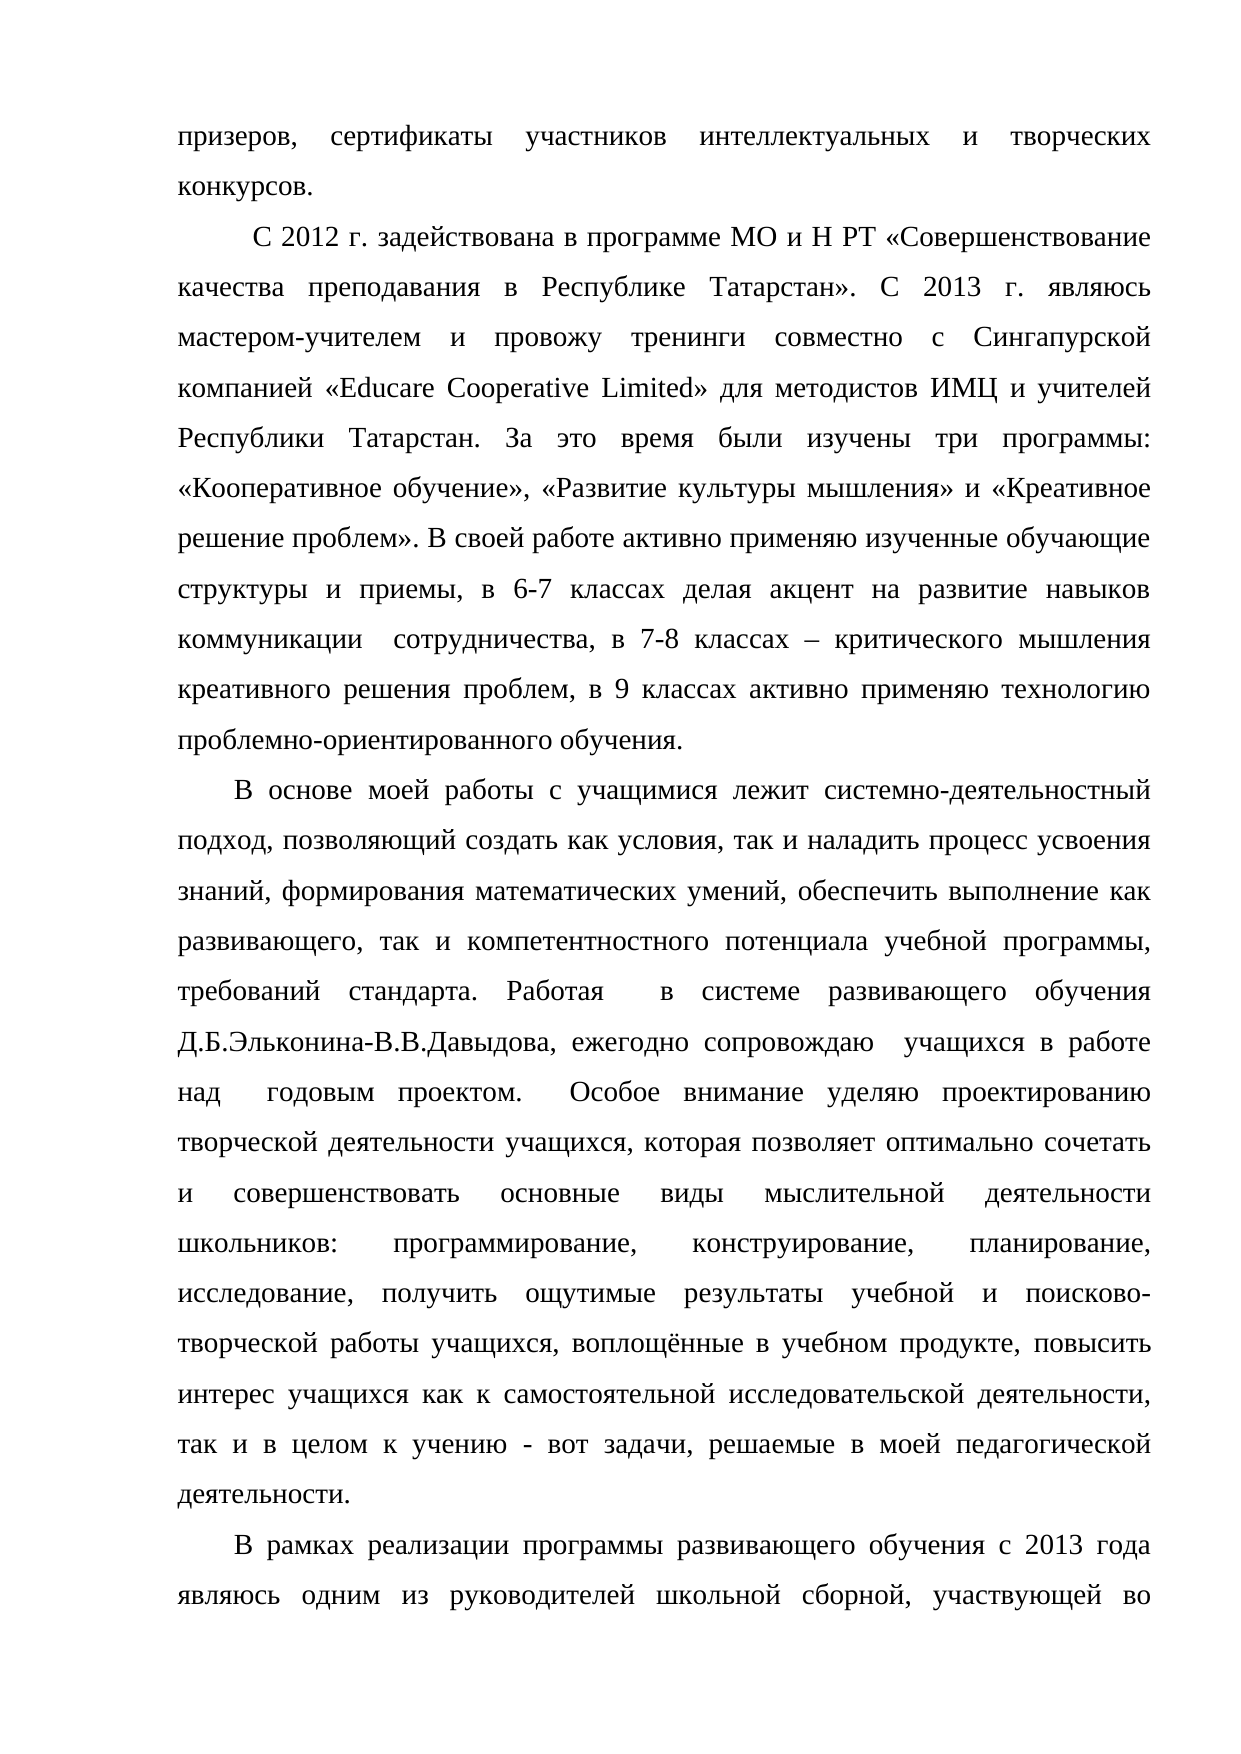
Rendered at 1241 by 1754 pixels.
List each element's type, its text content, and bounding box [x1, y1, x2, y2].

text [177, 118, 1152, 202]
text С 2012 г. задействована в программе МО и Н РТ «Совершенствование качества преподавания в Республике Татарстан». С 2013 г. являюсь мастером-учителем и провожу тренинги совместно с Сингапурской компанией «Educare Cooperative Limited» для методистов ИМЦ и учителей Республики Татарстан. За это время были изучены три программы: «Кооперативное обучение», «Развитие культуры мышления» и «Креативное решение проблем». В своей работе активно применяю изученные обучающие структуры и приемы, в 6-7 классах делая акцент на развитие навыков коммуникации сотрудничества, в 7-8 классах – критического мышления креативного решения проблем, в 9 классах активно применяю технологию проблемно-ориентированного обучения. [177, 219, 1152, 755]
text В основе моей работы с учащимися лежит системно-деятельностный подход, позволяющий создать как условия, так и наладить процесс усвоения знаний, формирования математических умений, обеспечить выполнение как развивающего, так и компетентностного потенциала учебной программы, требований стандарта. Работая в системе развивающего обучения Д.Б.Эльконина-В.В.Давыдова, ежегодно сопровождаю учащихся в работе над годовым проектом. Особое внимание уделяю проектированию творческой деятельности учащихся, которая позволяет оптимально сочетать и совершенствовать основные виды мыслительной деятельности школьников: программирование, конструирование, планирование, исследование, получить ощутимые результаты учебной и поисково-творческой работы учащихся, воплощённые в учебном продукте, повысить интерес учащихся как к самостоятельной исследовательской деятельности, так и в целом к учению - вот задачи, решаемые в моей педагогической деятельности. [177, 772, 1152, 1510]
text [177, 1527, 1152, 1611]
